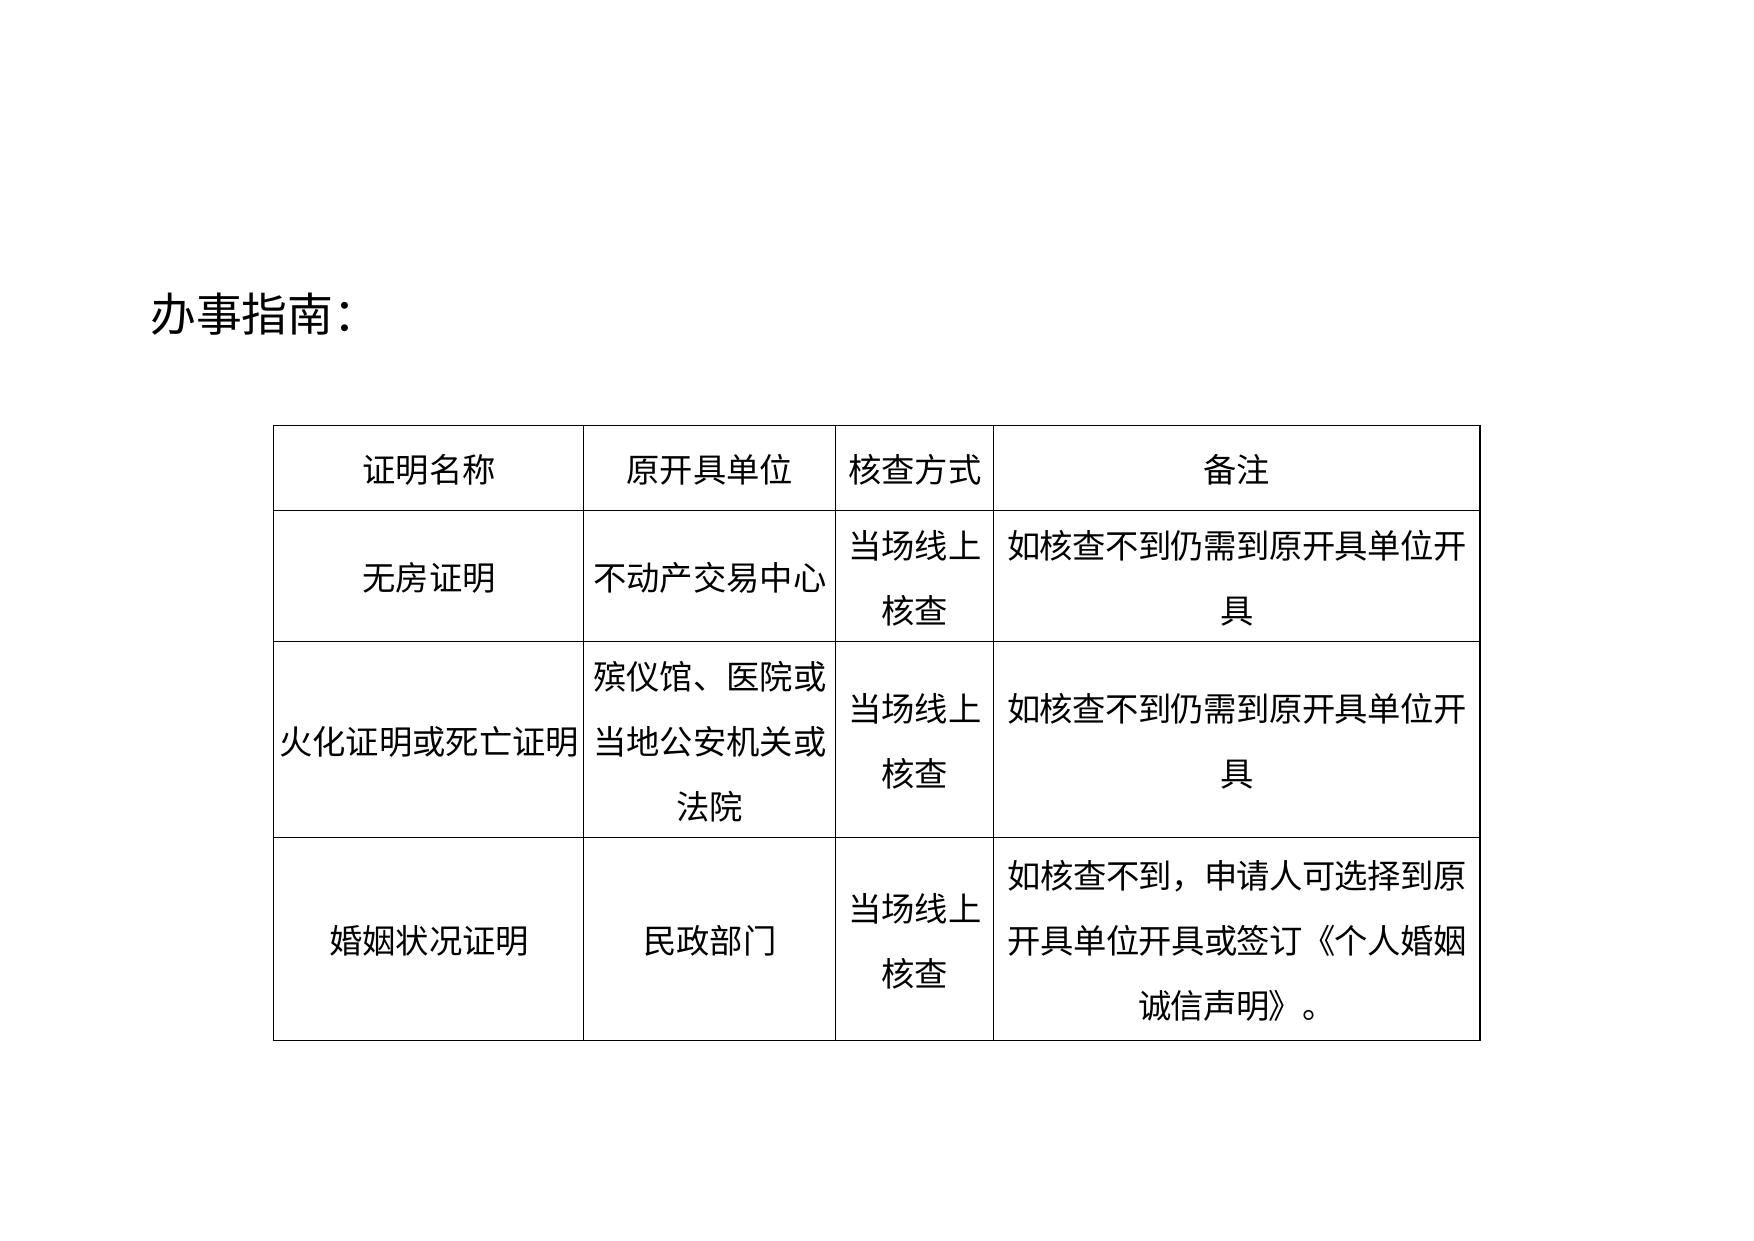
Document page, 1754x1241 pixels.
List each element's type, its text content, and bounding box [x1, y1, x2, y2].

table_cell 无房证明 [274, 511, 583, 641]
table_cell 当场线上核查 [836, 838, 993, 1039]
table_cell 如核查不到仍需到原开具单位开具 [994, 642, 1479, 837]
table_cell 当场线上核查 [836, 642, 993, 837]
table_cell 如核查不到仍需到原开具单位开具 [994, 511, 1479, 641]
table_header 核查方式 [836, 426, 993, 510]
table_header 原开具单位 [584, 426, 835, 510]
table_cell 婚姻状况证明 [274, 838, 583, 1039]
table_cell 民政部门 [584, 838, 835, 1039]
table_cell 当场线上核查 [836, 511, 993, 641]
table_cell 如核查不到，申请人可选择到原开具单位开具或签订《个人婚姻诚信声明》。 [994, 838, 1479, 1039]
table_cell 不动产交易中心 [584, 511, 835, 641]
table_cell 火化证明或死亡证明 [274, 642, 583, 837]
table_header 备注 [994, 426, 1479, 510]
text 办事指南： [150, 263, 1604, 360]
table_header 证明名称 [274, 426, 583, 510]
table_cell 殡仪馆、医院或当地公安机关或法院 [584, 642, 835, 837]
